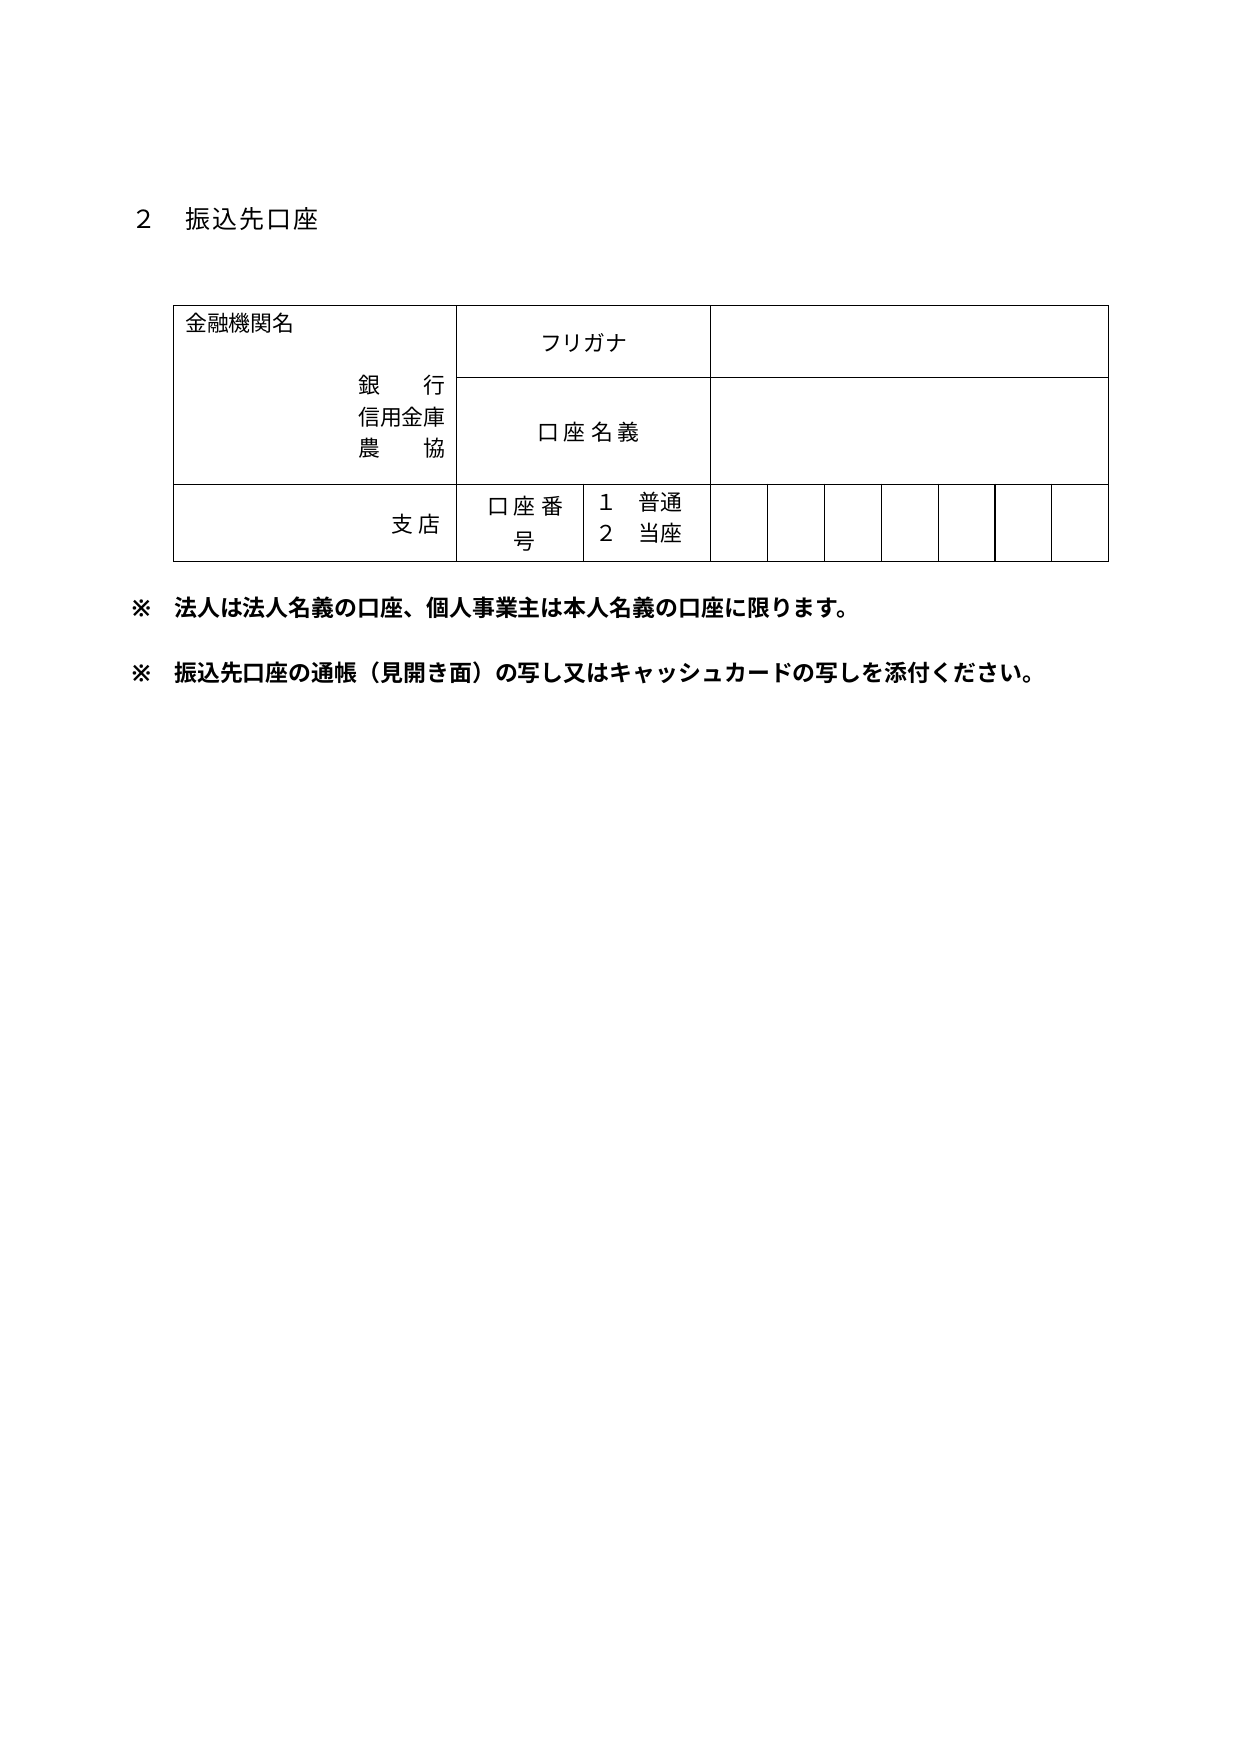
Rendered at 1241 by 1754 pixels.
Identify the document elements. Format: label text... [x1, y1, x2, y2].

table_header [711, 306, 1108, 377]
table_header フリガナ [457, 306, 710, 377]
text ※ 法人は法人名義の口座、個人事業主は本人名義の口座に限ります。 [131, 590, 1103, 623]
table_cell [996, 485, 1051, 561]
table_cell [768, 485, 824, 561]
table_cell [825, 485, 881, 561]
table_header 金融機関名 銀 行 信用金庫 農 協 [174, 306, 456, 483]
table_cell 口座名義 [457, 378, 710, 483]
table_cell １ 普通 ２ 当座 [584, 485, 710, 561]
table_cell 口座番号 [457, 485, 583, 561]
table_cell [711, 485, 767, 561]
table_cell 支店 [174, 485, 456, 561]
text ２ 振込先口座 [131, 182, 1103, 253]
table_cell [1052, 485, 1108, 561]
table_cell [882, 485, 938, 561]
table_cell [939, 485, 994, 561]
text ※ 振込先口座の通帳（見開き面）の写し又はキャッシュカードの写しを添付ください。 [131, 655, 1103, 688]
table_cell [711, 378, 1108, 483]
